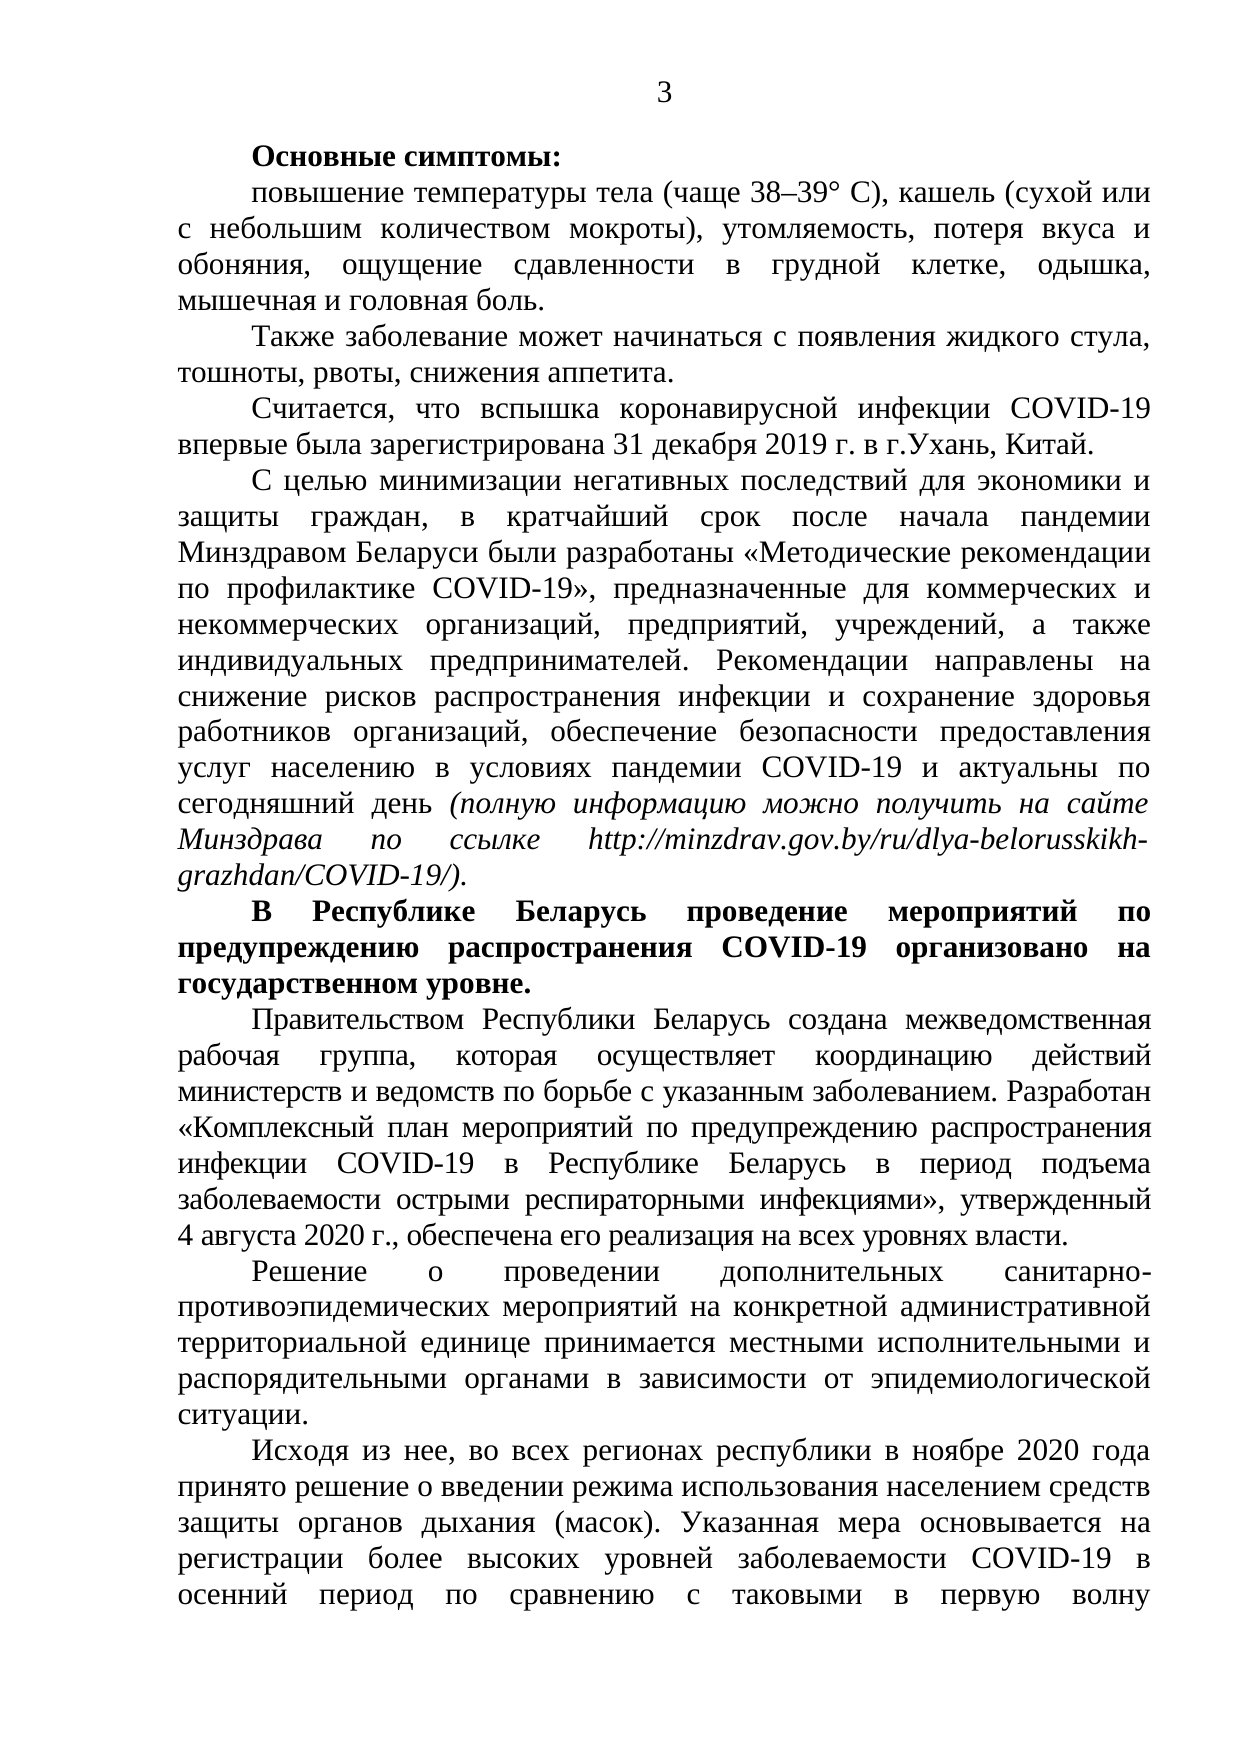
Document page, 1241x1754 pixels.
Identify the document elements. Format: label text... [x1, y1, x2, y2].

text Основные симптомы: [177, 138, 1152, 174]
text Считается, что вспышка коронавирусной инфекции COVID-19 впервые была зарегистрирована 31 декабря 2019 г. в г.Ухань, Китай. [177, 389, 1152, 461]
text Правительством Республики Беларусь создана межведомственная рабочая группа, которая осуществляет координацию действий министерств и ведомств по борьбе с указанным заболеванием. Разработан «Комплексный план мероприятий по предупреждению распространения инфекции COVID-19 в Республике Беларусь в период подъема заболеваемости острыми респираторными инфекциями», утвержденный 4 августа 2020 г., обеспечена его реализация на всех уровнях власти. [177, 1000, 1152, 1252]
text С целью минимизации негативных последствий для экономики и защиты граждан, в кратчайший срок после начала пандемии Минздравом Беларуси были разработаны «Методические рекомендации по профилактике COVID-19», предназначенные для коммерческих и некоммерческих организаций, предприятий, учреждений, а также индивидуальных предпринимателей. Рекомендации направлены на снижение рисков распространения инфекции и сохранение здоровья работников организаций, обеспечение безопасности предоставления услуг населению в условиях пандемии COVID-19 и актуальны по сегодняшний день (полную информацию можно получить на сайте Минздрава по ссылке http://minzdrav.gov.by/ru/dlya-belorusskikh-grazhdan/COVID-19/). [177, 461, 1152, 892]
text повышение температуры тела (чаще 38–39° С), кашель (сухой или с небольшим количеством мокроты), утомляемость, потеря вкуса и обоняния, ощущение сдавленности в грудной клетке, одышка, мышечная и головная боль. [177, 174, 1152, 317]
text В Республике Беларусь проведение мероприятий по предупреждению распространения COVID-19 организовано на государственном уровне. [177, 892, 1152, 1000]
text Решение о проведении дополнительных санитарнопротивоэпидемических мероприятий на конкретной административной территориальной единице принимается местными исполнительными и распорядительными органами в зависимости от эпидемиологической ситуации. [177, 1252, 1152, 1431]
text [177, 1431, 1152, 1611]
text Также заболевание может начинаться с появления жидкого стула, тошноты, рвоты, снижения аппетита. [177, 317, 1152, 389]
